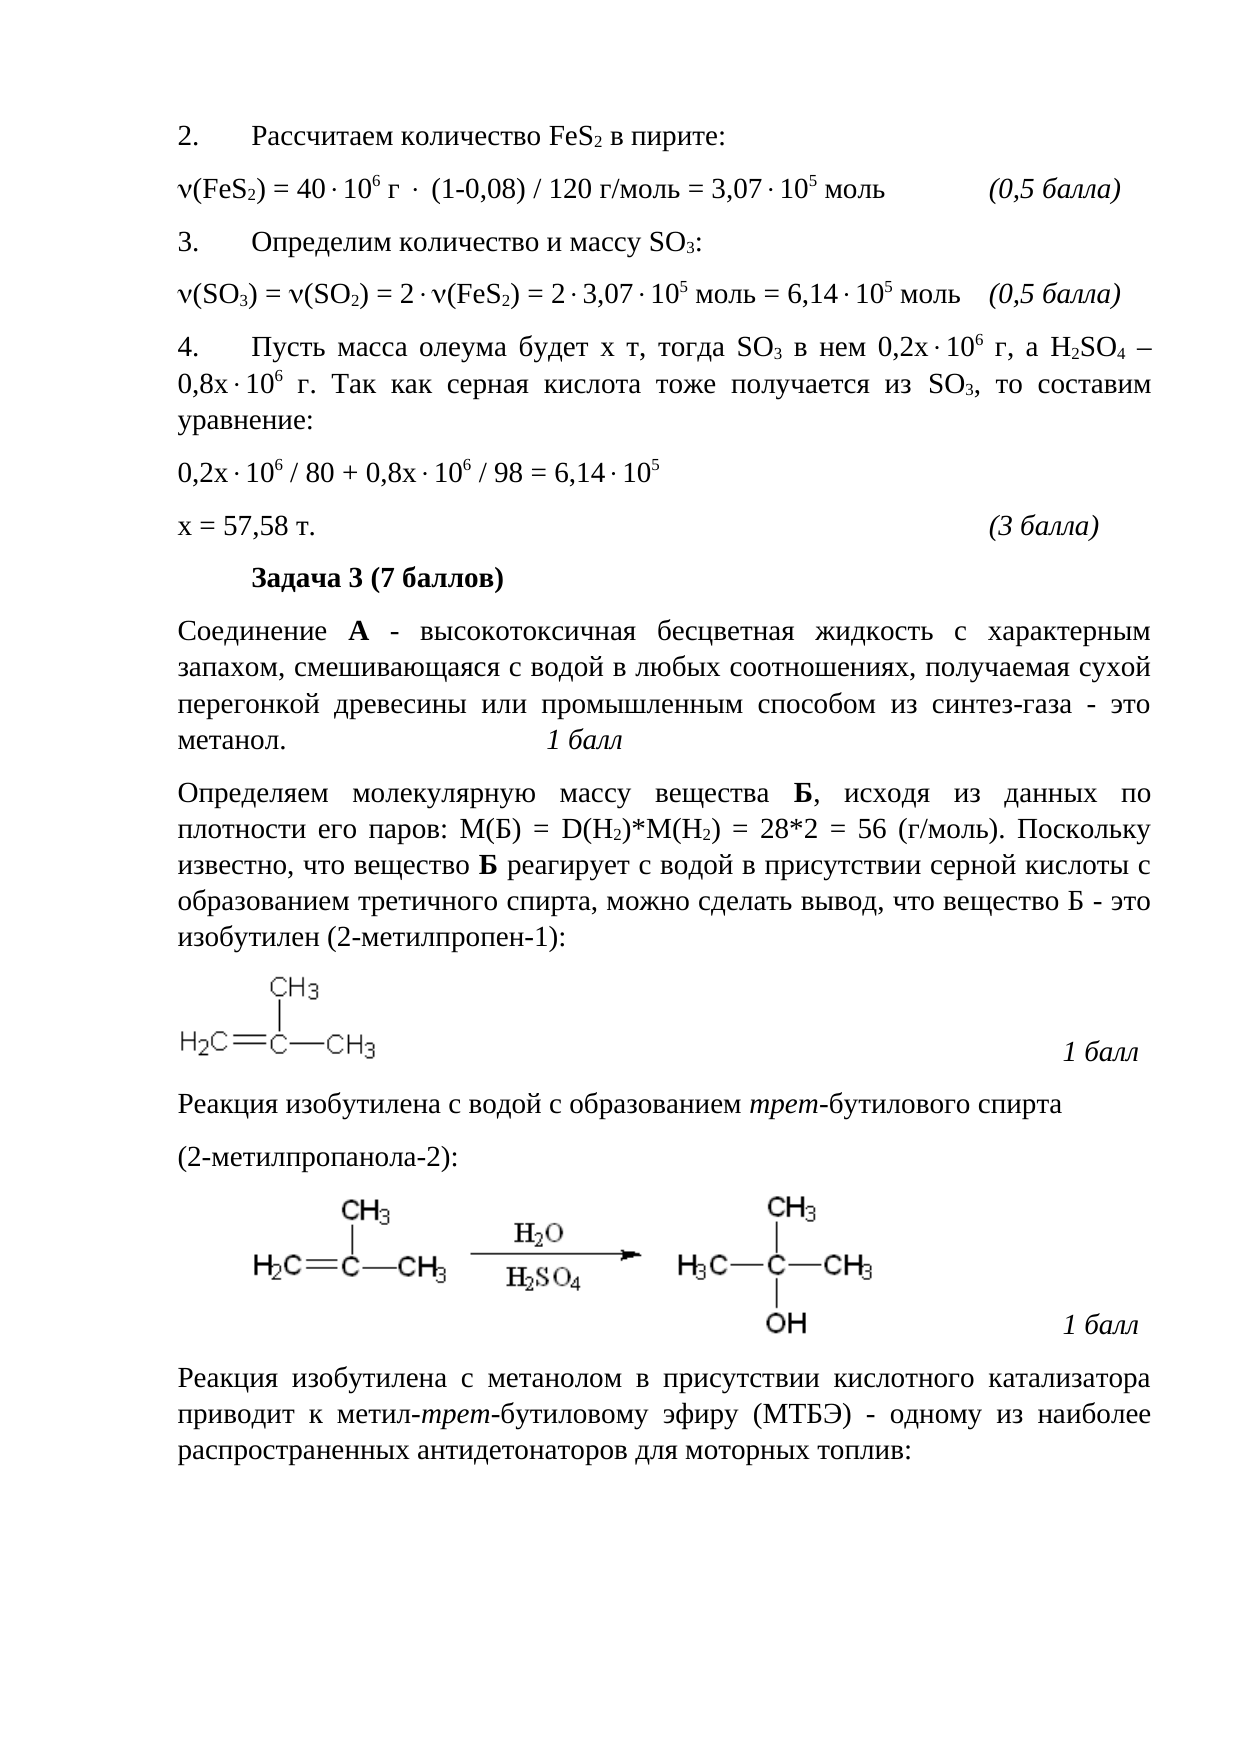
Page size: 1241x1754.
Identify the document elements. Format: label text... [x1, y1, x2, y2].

picture [177, 972, 381, 1062]
text (SO3) = (SO2) = 2(FeS2) = 23,07105 моль = 6,14105 моль (0,5 балла) [177, 277, 1152, 310]
picture [251, 1192, 878, 1335]
text 0,2х106 / 80 + 0,8х106 / 98 = 6,14105 [177, 455, 1152, 488]
text 2. Рассчитаем количество FeS2 в пирите: [177, 118, 1152, 152]
text 1 балл [177, 972, 1152, 1067]
text х = 57,58 т. (3 балла) [177, 508, 1152, 541]
text Соединение А - высокотоксичная бесцветная жидкость с характерным запахом, смешивающаяся с водой в любых соотношениях, получаемая сухой перегонкой древесины или промышленным способом из синтез-газа - это метанол. 1 балл [177, 613, 1152, 755]
text Задача 3 (7 баллов) [177, 561, 1152, 594]
text Реакция изобутилена с метанолом в присутствии кислотного катализатора приводит к метил-трет-бутиловому эфиру (МТБЭ) - одному из наиболее распространенных антидетонаторов для моторных топлив: [177, 1360, 1152, 1466]
text 4. Пусть масса олеума будет x т, тогда SO3 в нем 0,2х106 г, а H2SO4 – 0,8х106 г. Так как серная кислота тоже получается из SO3, то составим уравнение: [177, 329, 1152, 436]
text 3. Определим количество и массу SO3: [177, 224, 1152, 257]
text Реакция изобутилена с водой с образованием трет-бутилового спирта [177, 1087, 1152, 1120]
text (FeS2) = 40106 г (1-0,08) / 120 г/моль = 3,07105 моль (0,5 балла) [177, 171, 1152, 204]
text (2-метилпропанола-2): [177, 1139, 1152, 1173]
text Определяем молекулярную массу вещества Б, исходя из данных по плотности его паров: М(Б) = D(H2)*M(H2) = 28*2 = 56 (г/моль). Поскольку известно, что вещество Б реагирует с водой в присутствии серной кислоты с образованием третичного спирта, можно сделать вывод, что вещество Б - это изобутилен (2-метилпропен-1): [177, 775, 1152, 953]
